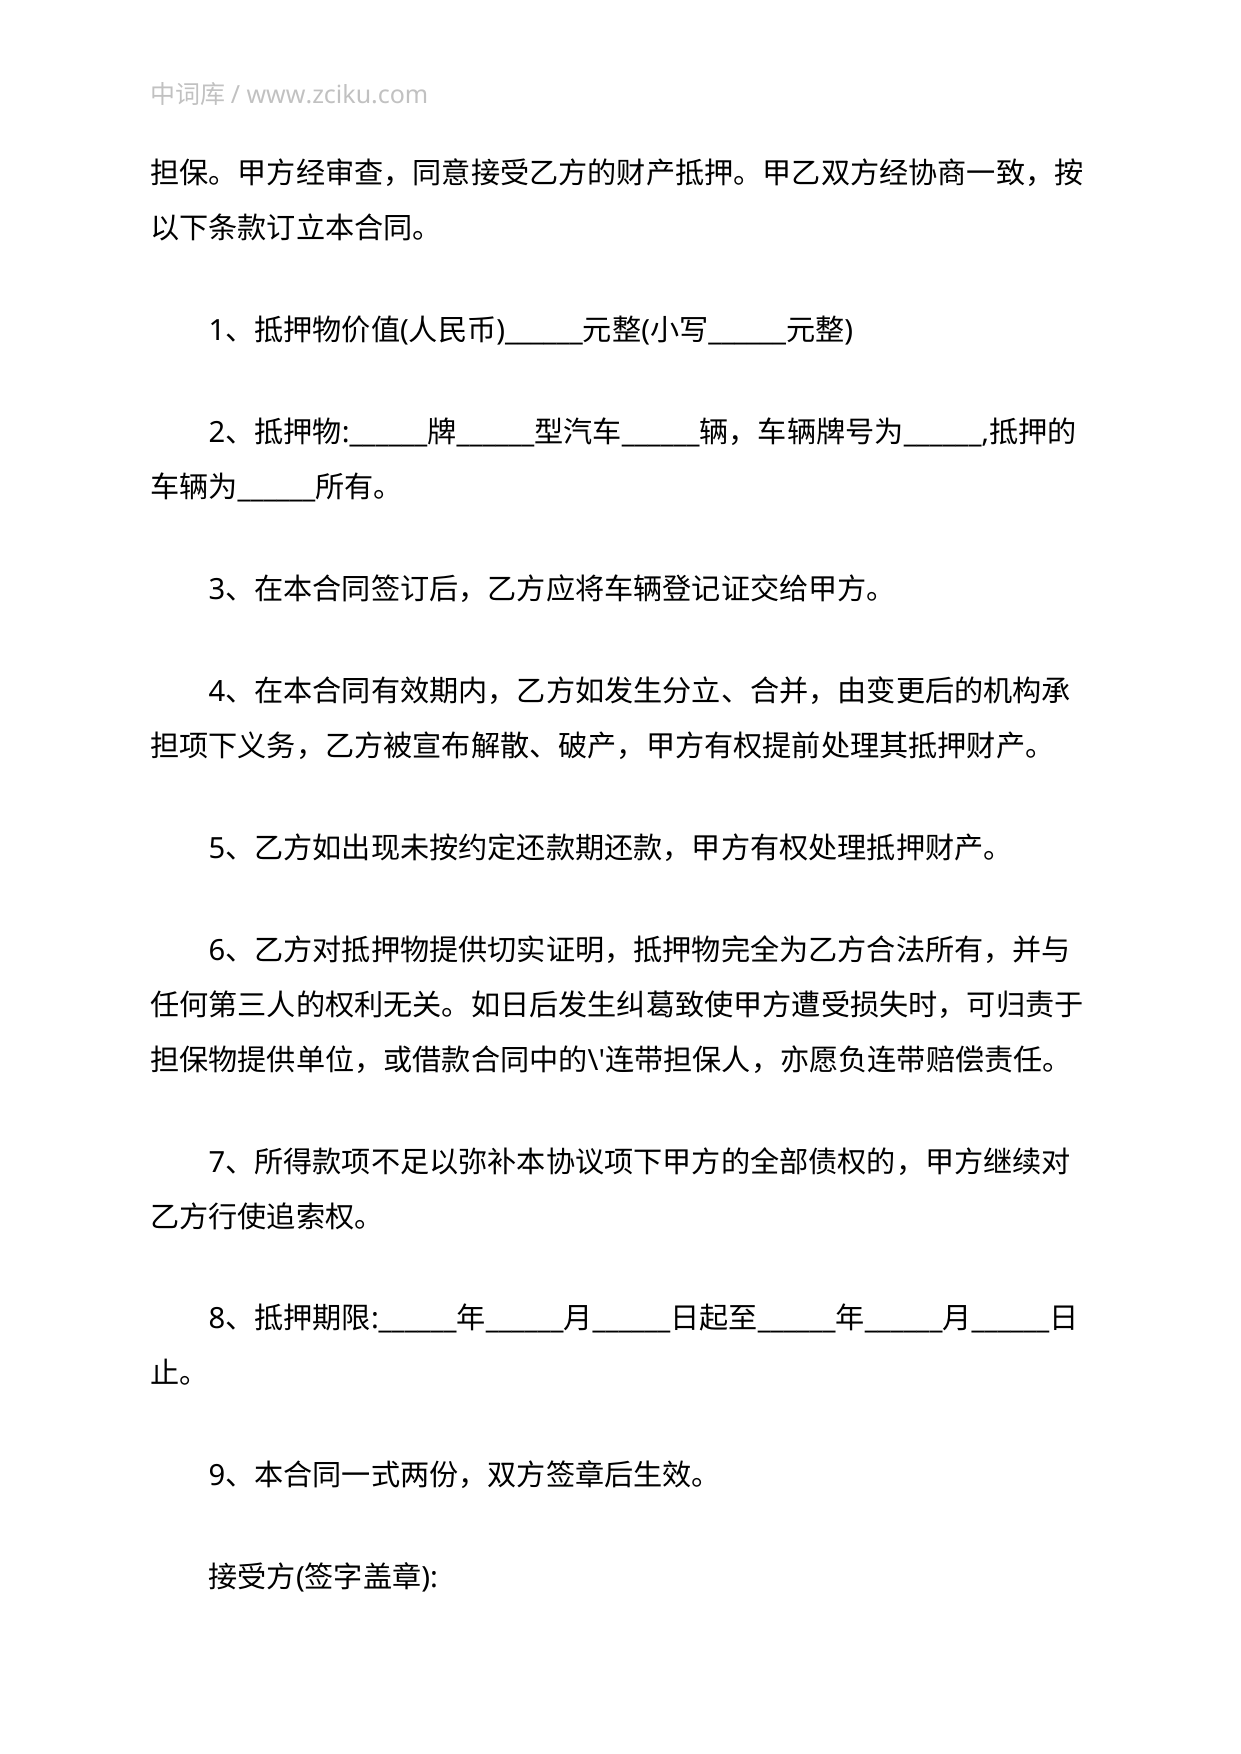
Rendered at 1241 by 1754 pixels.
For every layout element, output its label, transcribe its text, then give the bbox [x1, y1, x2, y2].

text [150, 150, 1090, 247]
text 8、抵押期限:______年______月______日起至______年______月______日止。 [150, 1295, 1090, 1392]
text 1、抵押物价值(人民币)______元整(小写______元整) [150, 307, 1090, 349]
text 3、在本合同签订后，乙方应将车辆登记证交给甲方。 [150, 566, 1090, 608]
text 2、抵押物:______牌______型汽车______辆，车辆牌号为______,抵押的车辆为______所有。 [150, 409, 1090, 506]
text 接受方(签字盖章): [150, 1554, 1090, 1596]
text 7、所得款项不足以弥补本协议项下甲方的全部债权的，甲方继续对乙方行使追索权。 [150, 1138, 1090, 1236]
text 9、本合同一式两份，双方签章后生效。 [150, 1452, 1090, 1494]
text 5、乙方如出现未按约定还款期还款，甲方有权处理抵押财产。 [150, 824, 1090, 867]
text 6、乙方对抵押物提供切实证明，抵押物完全为乙方合法所有，并与任何第三人的权利无关。如日后发生纠葛致使甲方遭受损失时，可归责于担保物提供单位，或借款合同中的\'连带担保人，亦愿负连带赔偿责任。 [150, 926, 1090, 1079]
text 4、在本合同有效期内，乙方如发生分立、合并，由变更后的机构承担项下义务，乙方被宣布解散、破产，甲方有权提前处理其抵押财产。 [150, 668, 1090, 765]
